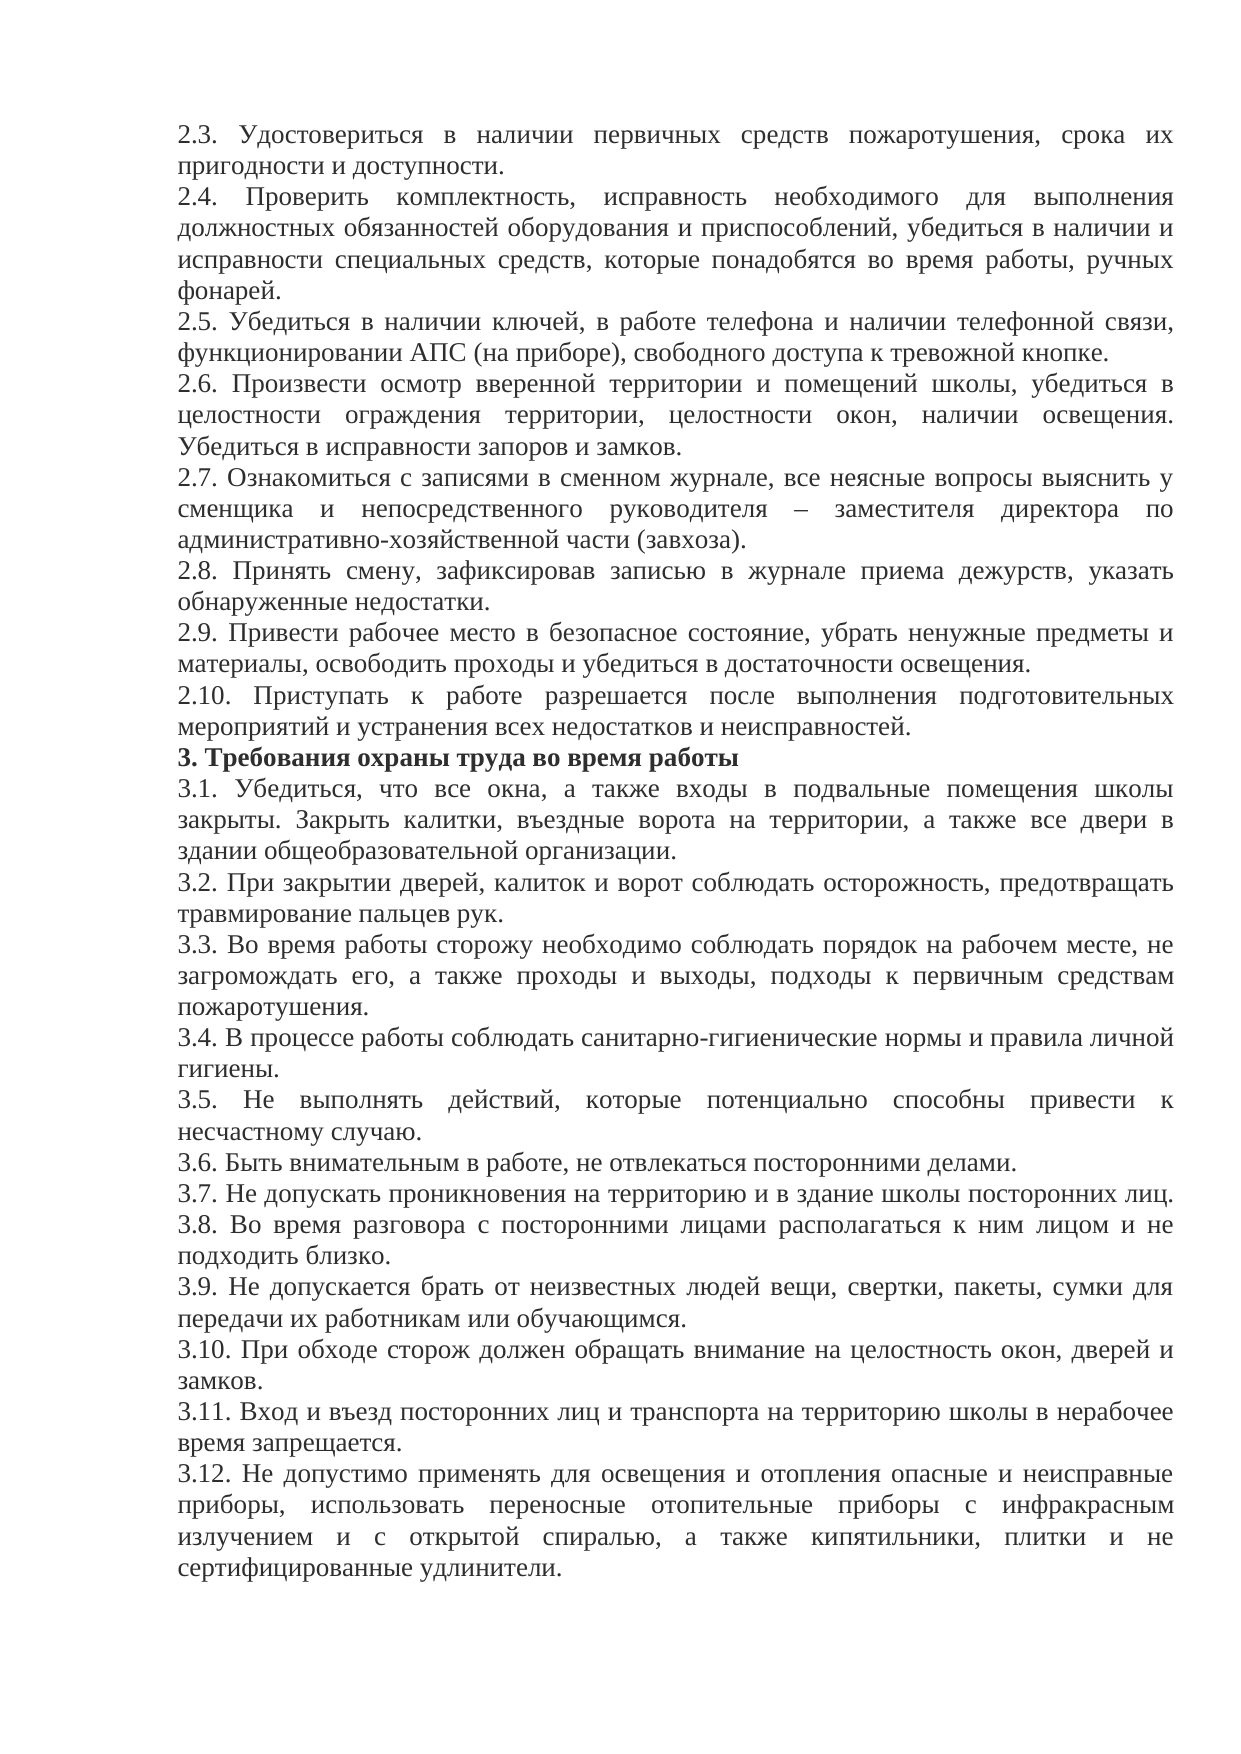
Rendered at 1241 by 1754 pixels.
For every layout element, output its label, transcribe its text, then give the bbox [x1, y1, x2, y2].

text 3.12. Не допустимо применять для освещения и отопления опасные и неисправные приборы, использовать переносные отопительные приборы с инфракрасным излучением и с открытой спиралью, а также кипятильники, плитки и не сертифицированные удлинители. [177, 1457, 1175, 1582]
text 3.4. В процессе работы соблюдать санитарно-гигиенические нормы и правила личной гигиены. [177, 1021, 1175, 1084]
text 2.7. Ознакомиться с записями в сменном журнале, все неясные вопросы выяснить у сменщика и непосредственного руководителя – заместителя директора по административно-хозяйственной части (завхоза). [177, 461, 1175, 554]
text 3.6. Быть внимательным в работе, не отвлекаться посторонними делами. [177, 1146, 1175, 1177]
text 2.9. Привести рабочее место в безопасное состояние, убрать ненужные предметы и материалы, освободить проходы и убедиться в достаточности освещения. [177, 616, 1175, 679]
text 3.5. Не выполнять действий, которые потенциально способны привести к несчастному случаю. [177, 1084, 1175, 1146]
text 2.4. Проверить комплектность, исправность необходимого для выполнения должностных обязанностей оборудования и приспособлений, убедиться в наличии и исправности специальных средств, которые понадобятся во время работы, ручных фонарей. [177, 180, 1175, 305]
text 3.9. Не допускается брать от неизвестных людей вещи, свертки, пакеты, сумки для передачи их работникам или обучающимся. [177, 1271, 1175, 1333]
text 3.3. Во время работы сторожу необходимо соблюдать порядок на рабочем месте, не загромождать его, а также проходы и выходы, подходы к первичным средствам пожаротушения. [177, 928, 1175, 1021]
text 3.1. Убедиться, что все окна, а также входы в подвальные помещения школы закрыты. Закрыть калитки, въездные ворота на территории, а также все двери в здании общеобразовательной организации. [177, 772, 1175, 866]
text 2.8. Принять смену, зафиксировав записью в журнале приема дежурств, указать обнаруженные недостатки. [177, 554, 1175, 616]
text 2.5. Убедиться в наличии ключей, в работе телефона и наличии телефонной связи, функционировании АПС (на приборе), свободного доступа к тревожной кнопке. [177, 305, 1175, 367]
text 3.2. При закрытии дверей, калиток и ворот соблюдать осторожность, предотвращать травмирование пальцев рук. [177, 866, 1175, 928]
text 2.10. Приступать к работе разрешается после выполнения подготовительных мероприятий и устранения всех недостатков и неисправностей. [177, 679, 1175, 741]
text 2.6. Произвести осмотр вверенной территории и помещений школы, убедиться в целостности ограждения территории, целостности окон, наличии освещения. Убедиться в исправности запоров и замков. [177, 367, 1175, 461]
text 3.11. Вход и въезд посторонних лиц и транспорта на территорию школы в нерабочее время запрещается. [177, 1395, 1175, 1457]
text 2.3. Удостовериться в наличии первичных средств пожаротушения, срока их пригодности и доступности. [177, 118, 1175, 180]
text 3. Требования охраны труда во время работы [177, 741, 1175, 772]
text 3.10. При обходе сторож должен обращать внимание на целостность окон, дверей и замков. [177, 1333, 1175, 1395]
text 3.7. Не допускать проникновения на территорию и в здание школы посторонних лиц. 3.8. Во время разговора с посторонними лицами располагаться к ним лицом и не подходить близко. [177, 1177, 1175, 1271]
